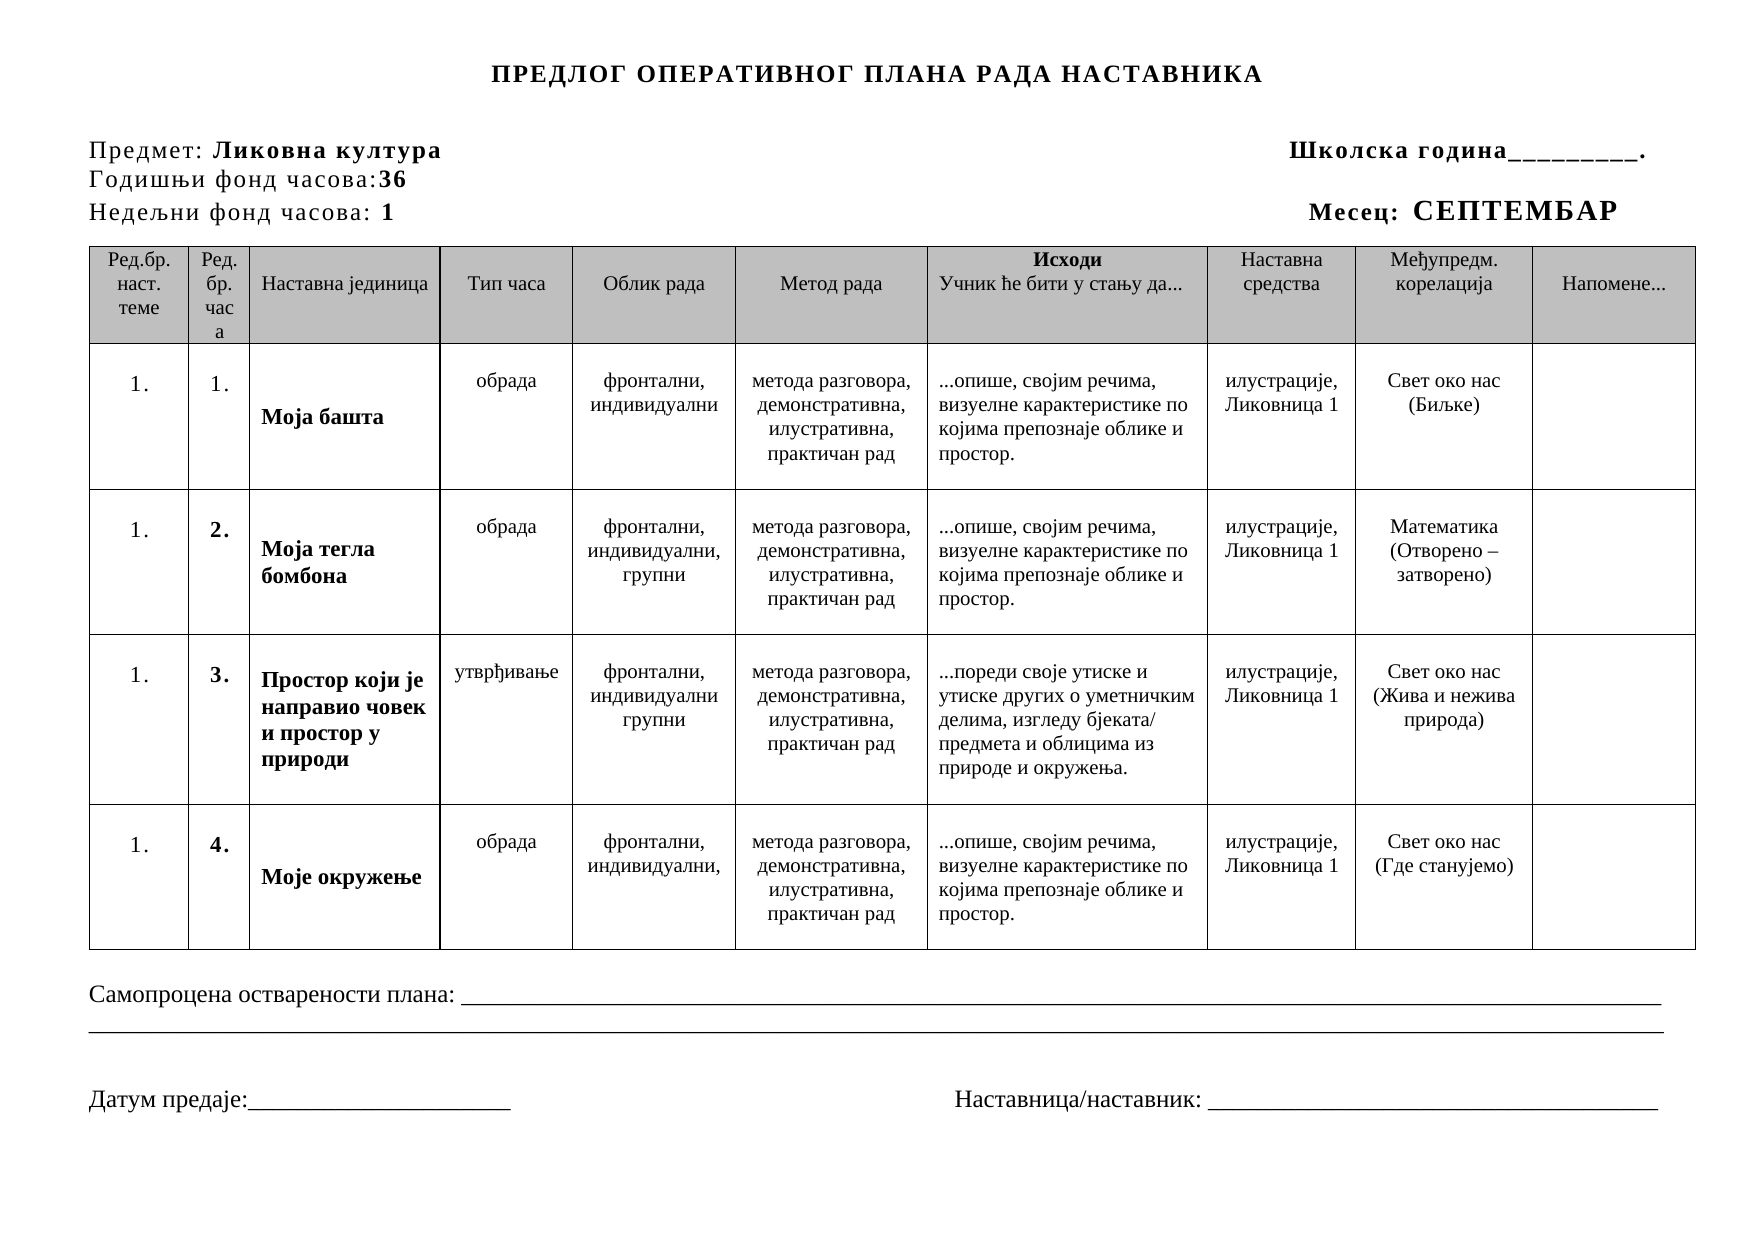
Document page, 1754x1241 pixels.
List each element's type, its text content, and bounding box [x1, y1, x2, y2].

table_cell обрада [441, 490, 572, 634]
table_cell 2. [189, 490, 249, 634]
table_cell Моје окружење [250, 805, 439, 949]
table_cell утврђивање [441, 635, 572, 803]
table_header Метод рада [736, 247, 927, 343]
table_cell метода разговора, демонстративна, илустративна, практичан рад [736, 805, 927, 949]
table_header Исходи Учник ће бити у стању да... [928, 247, 1207, 343]
table_cell Простор који је направио човек и простор у природи [250, 635, 439, 803]
table_cell 1. [90, 635, 188, 803]
table_cell [1533, 344, 1695, 488]
text ПРЕДЛОГ ОПЕРАТИВНОГ ПЛАНА РАДА НАСТАВНИКА [89, 59, 1665, 88]
table_cell фронтални, индивидуални групни [573, 635, 735, 803]
table_header Ред. бр. часа [189, 247, 249, 343]
table_cell фронтални, индивидуални [573, 344, 735, 488]
table_cell ...пореди своје утиске и утиске других о уметничким делима, изгледу бјеката/ предмета и облицима из природе и окружења. [928, 635, 1207, 803]
table_cell ...опише, својим речима, визуелне карактеристике по којима препознаје облике и простор. [928, 344, 1207, 488]
table_header Наставна средства [1208, 247, 1355, 343]
table_cell обрада [441, 344, 572, 488]
table_cell Моја тегла бомбона [250, 490, 439, 634]
table_header Ред.бр. наст. теме [90, 247, 188, 343]
table_cell метода разговора, демонстративна, илустративна, практичан рад [736, 490, 927, 634]
table_cell Моја башта [250, 344, 439, 488]
text Предмет: Ликовна култура Школска година_________. [89, 136, 1665, 164]
table_cell фронтални, индивидуални, групни [573, 490, 735, 634]
table_cell [1533, 805, 1695, 949]
table_cell Свет око нас (Биљке) [1356, 344, 1532, 488]
table_header Напомене... [1533, 247, 1695, 343]
table_cell метода разговора, демонстративна, илустративна, практичан рад [736, 344, 927, 488]
text ______________________________________________________________________________________________________________________________ [89, 1007, 1665, 1036]
table_cell ...опише, својим речима, визуелне карактеристике по којима препознаје облике и простор. [928, 490, 1207, 634]
table_cell 3. [189, 635, 249, 803]
table_cell фронтални, индивидуални, [573, 805, 735, 949]
table_cell 1. [90, 805, 188, 949]
text Датум предаје:_____________________ Наставница/наставник: ____________________________________ [89, 1084, 1665, 1113]
table_cell 4. [189, 805, 249, 949]
table_cell 1. [189, 344, 249, 488]
table_cell 1. [90, 490, 188, 634]
table_cell 1. [90, 344, 188, 488]
table_cell ...опише, својим речима, визуелне карактеристике по којима препознаје облике и простор. [928, 805, 1207, 949]
text Самопроцена остварености плана: ________________________________________________________________________________________________ [89, 979, 1665, 1007]
table_header Наставна јединица [250, 247, 439, 343]
text Недељни фонд часова: 1 Месец: СЕПТЕМБАР [89, 193, 1665, 227]
table_cell Математика (Отворено – затворено) [1356, 490, 1532, 634]
table_cell илустрације, Ликовница 1 [1208, 490, 1355, 634]
table_cell илустрације, Ликовница 1 [1208, 635, 1355, 803]
table_header Тип часа [441, 247, 572, 343]
table_cell илустрације, Ликовница 1 [1208, 344, 1355, 488]
table_cell метода разговора, демонстративна, илустративна, практичан рад [736, 635, 927, 803]
table_cell обрада [441, 805, 572, 949]
table_cell Свет око нас (Где станујемо) [1356, 805, 1532, 949]
table_header Међупредм. корелација [1356, 247, 1532, 343]
text Годишњи фонд часова:36 [89, 164, 1665, 193]
table_cell [1533, 490, 1695, 634]
table_header Облик рада [573, 247, 735, 343]
table_cell Свет око нас (Жива и нежива природа) [1356, 635, 1532, 803]
table_cell илустрације, Ликовница 1 [1208, 805, 1355, 949]
table_cell [1533, 635, 1695, 803]
